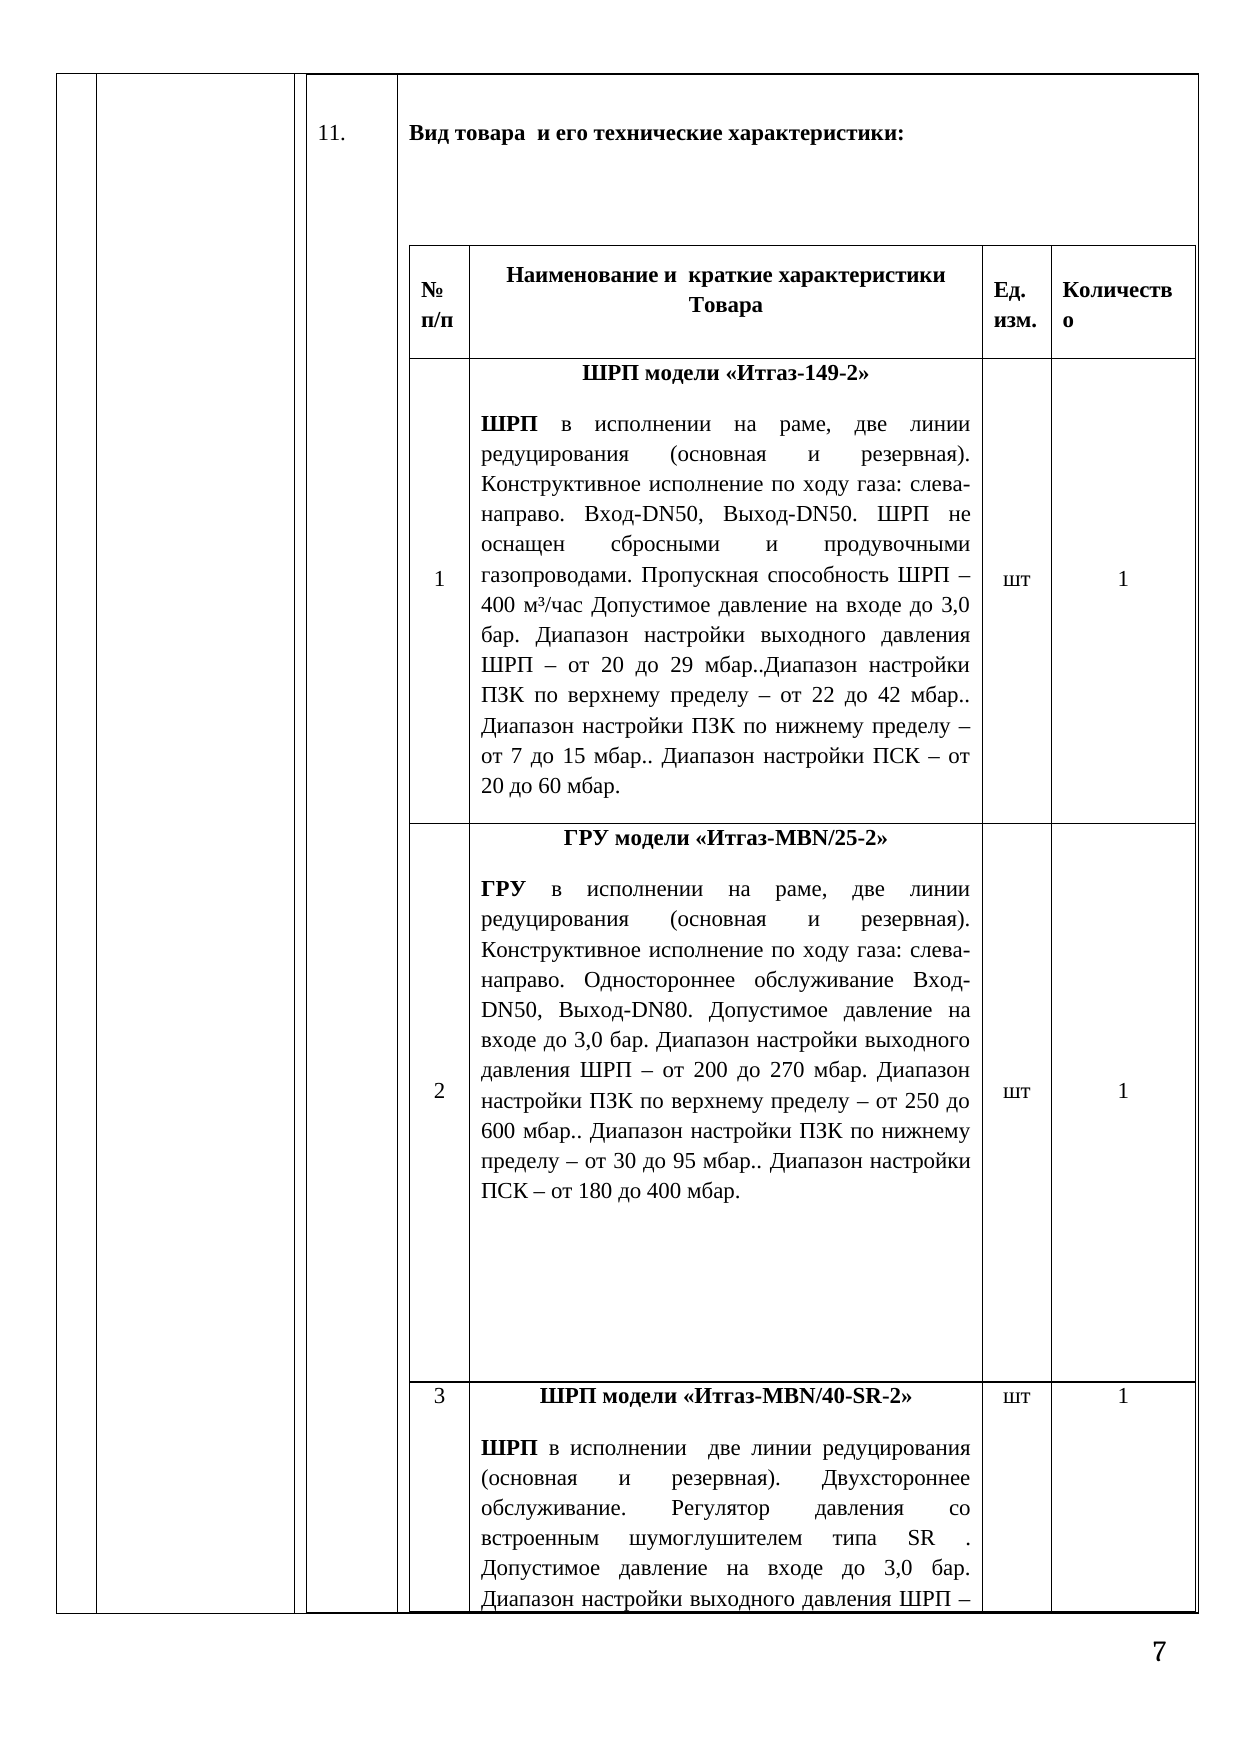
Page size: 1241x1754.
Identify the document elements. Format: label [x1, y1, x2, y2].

table_cell [97, 74, 294, 1613]
table_cell [307, 75, 397, 1612]
table_cell [295, 74, 306, 1613]
table_cell [57, 74, 96, 1613]
table_cell [398, 75, 1198, 1612]
